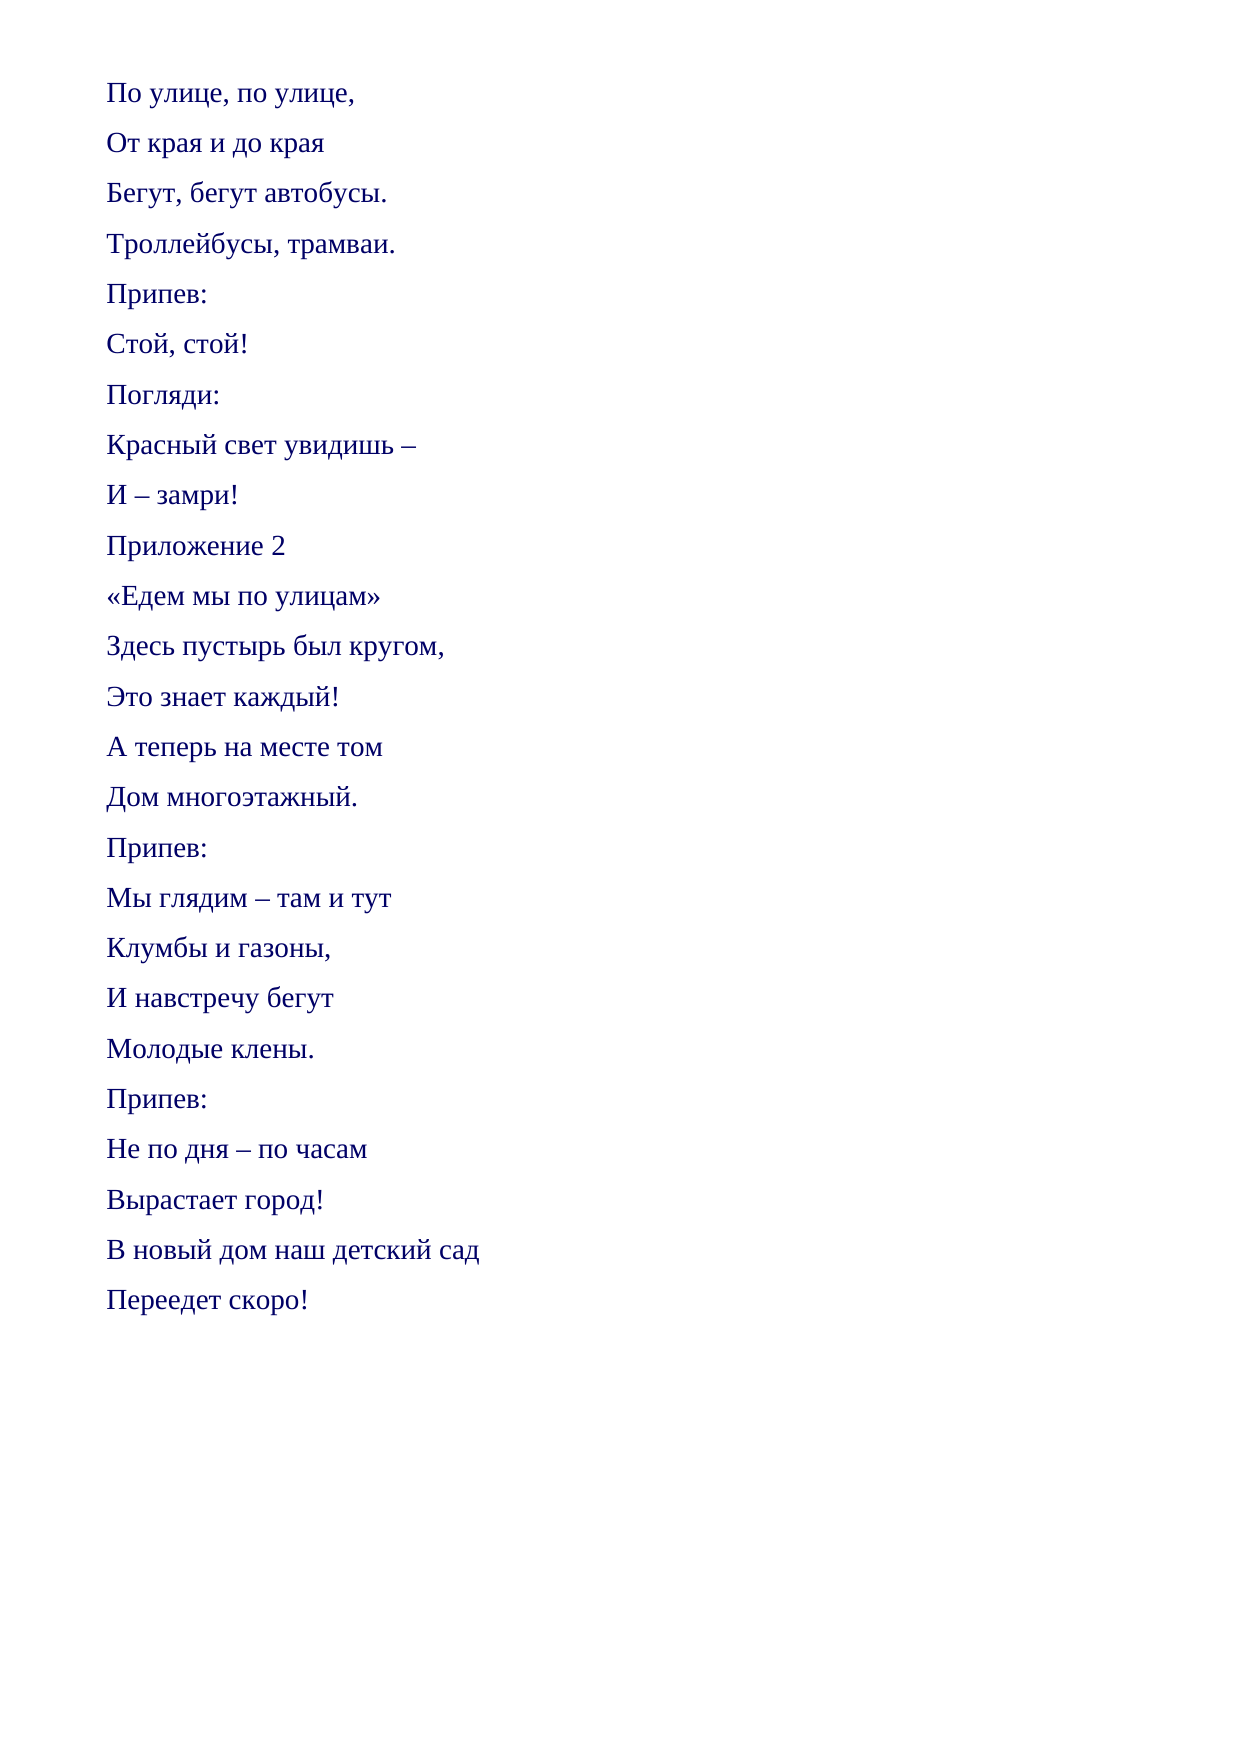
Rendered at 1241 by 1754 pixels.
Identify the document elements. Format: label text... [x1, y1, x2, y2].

text «Едем мы по улицам» [75, 578, 1165, 612]
text Троллейбусы, трамваи. [75, 226, 1165, 259]
text Мы глядим – там и тут [75, 880, 1165, 913]
text А теперь на месте том [75, 729, 1165, 763]
text И – замри! [75, 477, 1165, 511]
text В новый дом наш детский сад [75, 1232, 1165, 1266]
text Это знает каждый! [75, 679, 1165, 712]
text Молодые клены. [75, 1031, 1165, 1064]
text По улице, по улице, [75, 75, 1165, 108]
text Не по дня – по часам [75, 1132, 1165, 1165]
text Припев: [75, 1081, 1165, 1115]
text Припев: [75, 830, 1165, 863]
text Вырастает город! [75, 1182, 1165, 1215]
text И навстречу бегут [75, 981, 1165, 1014]
text Переедет скоро! [75, 1282, 1165, 1316]
text Приложение 2 [75, 528, 1165, 561]
text Клумбы и газоны, [75, 930, 1165, 964]
text Стой, стой! [75, 327, 1165, 360]
text Припев: [75, 276, 1165, 310]
text Погляди: [75, 377, 1165, 410]
text От края и до края [75, 125, 1165, 159]
text Бегут, бегут автобусы. [75, 176, 1165, 209]
text Дом многоэтажный. [75, 779, 1165, 813]
text Здесь пустырь был кругом, [75, 628, 1165, 662]
text Красный свет увидишь – [75, 427, 1165, 461]
